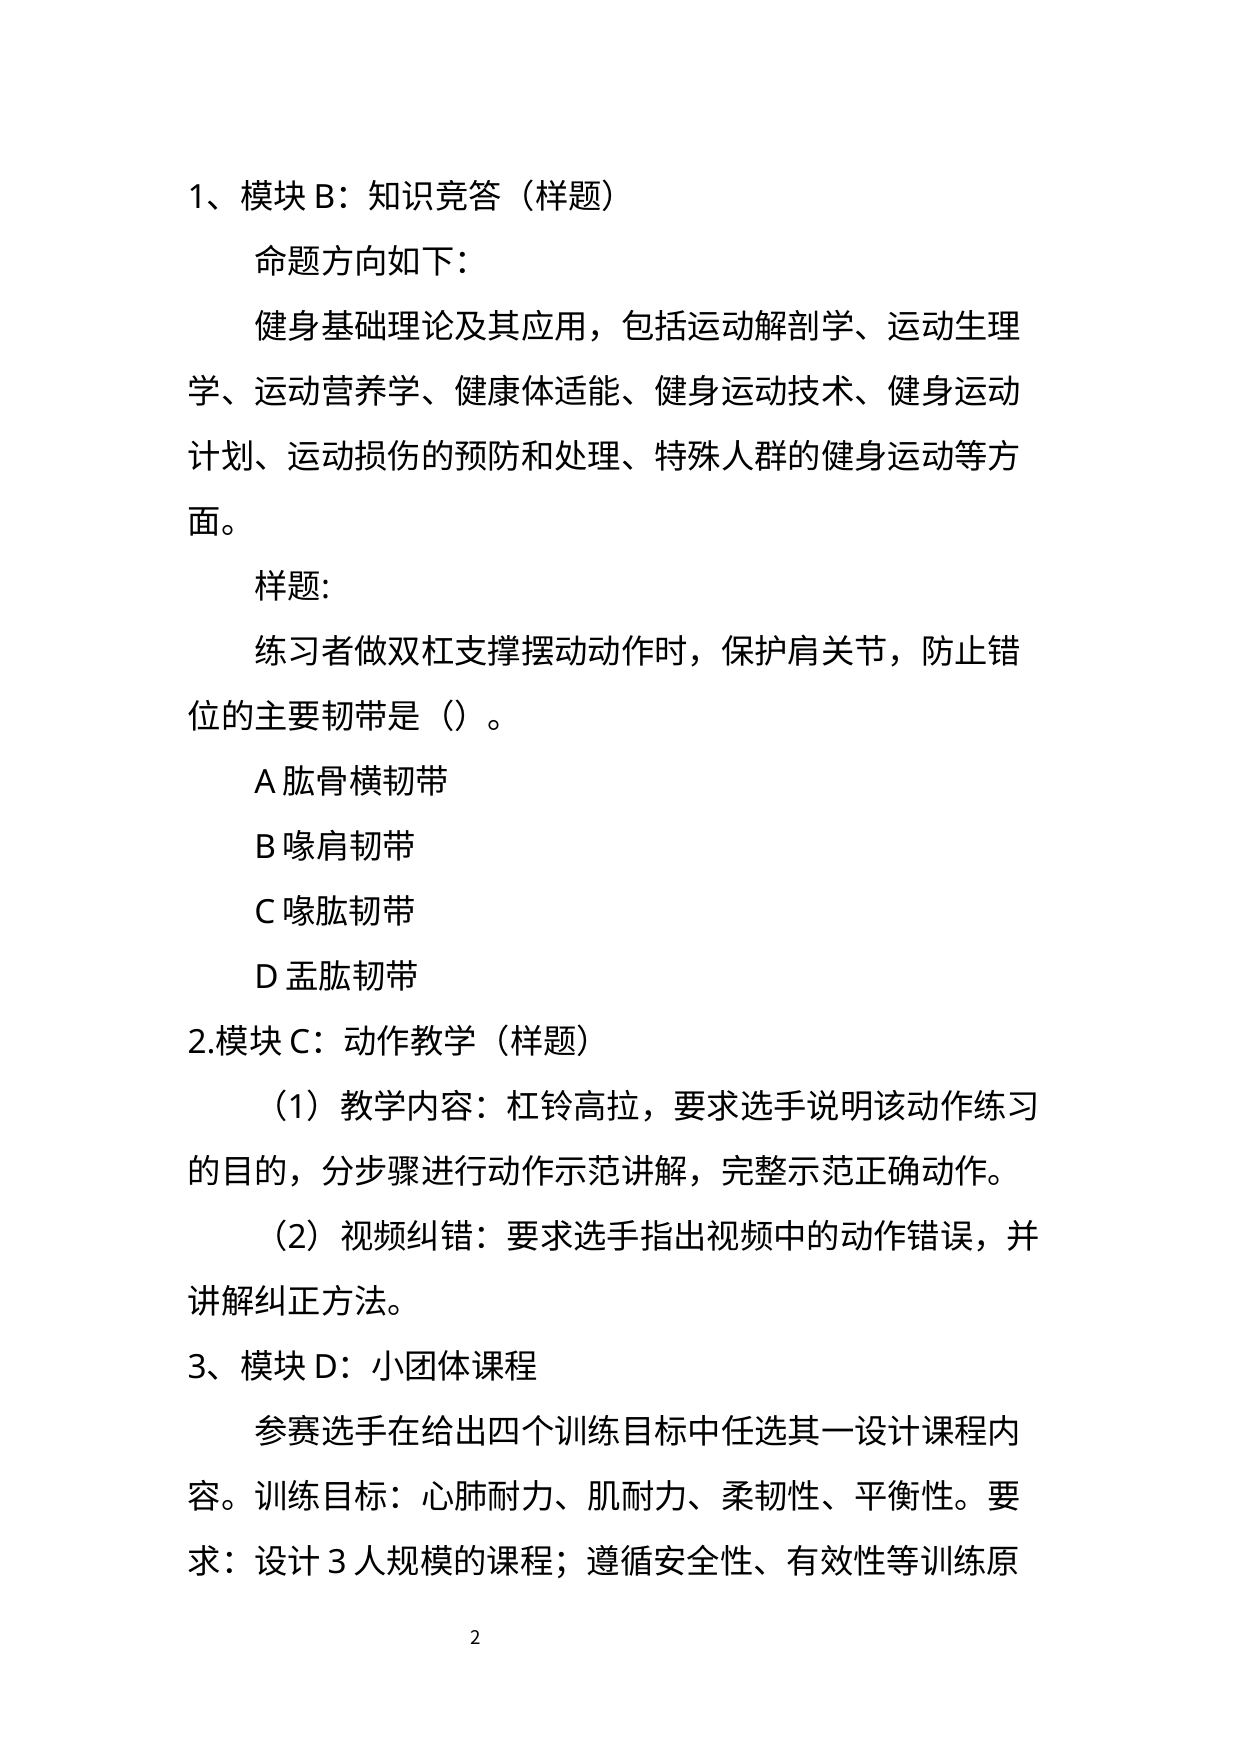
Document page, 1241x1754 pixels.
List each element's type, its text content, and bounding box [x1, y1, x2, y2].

text 样题: [187, 552, 1053, 617]
text （2）视频纠错：要求选手指出视频中的动作错误，并讲解纠正方法。 [187, 1202, 1053, 1332]
text 3、模块D：小团体课程 [187, 1332, 1053, 1397]
text 命题方向如下： [187, 227, 1053, 292]
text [187, 1397, 1053, 1592]
text B喙肩韧带 [187, 812, 1053, 877]
text 练习者做双杠支撑摆动动作时，保护肩关节，防止错位的主要韧带是（）。 [187, 617, 1053, 747]
text 健身基础理论及其应用，包括运动解剖学、运动生理学、运动营养学、健康体适能、健身运动技术、健身运动计划、运动损伤的预防和处理、特殊人群的健身运动等方面。 [187, 292, 1053, 552]
text 1、模块B：知识竞答（样题） [187, 162, 1053, 227]
text D盂肱韧带 [187, 942, 1053, 1007]
text 2.模块C：动作教学（样题） [187, 1007, 1053, 1072]
text A肱骨横韧带 [187, 747, 1053, 812]
text C喙肱韧带 [187, 877, 1053, 942]
text （1）教学内容：杠铃高拉，要求选手说明该动作练习的目的，分步骤进行动作示范讲解，完整示范正确动作。 [187, 1072, 1053, 1202]
